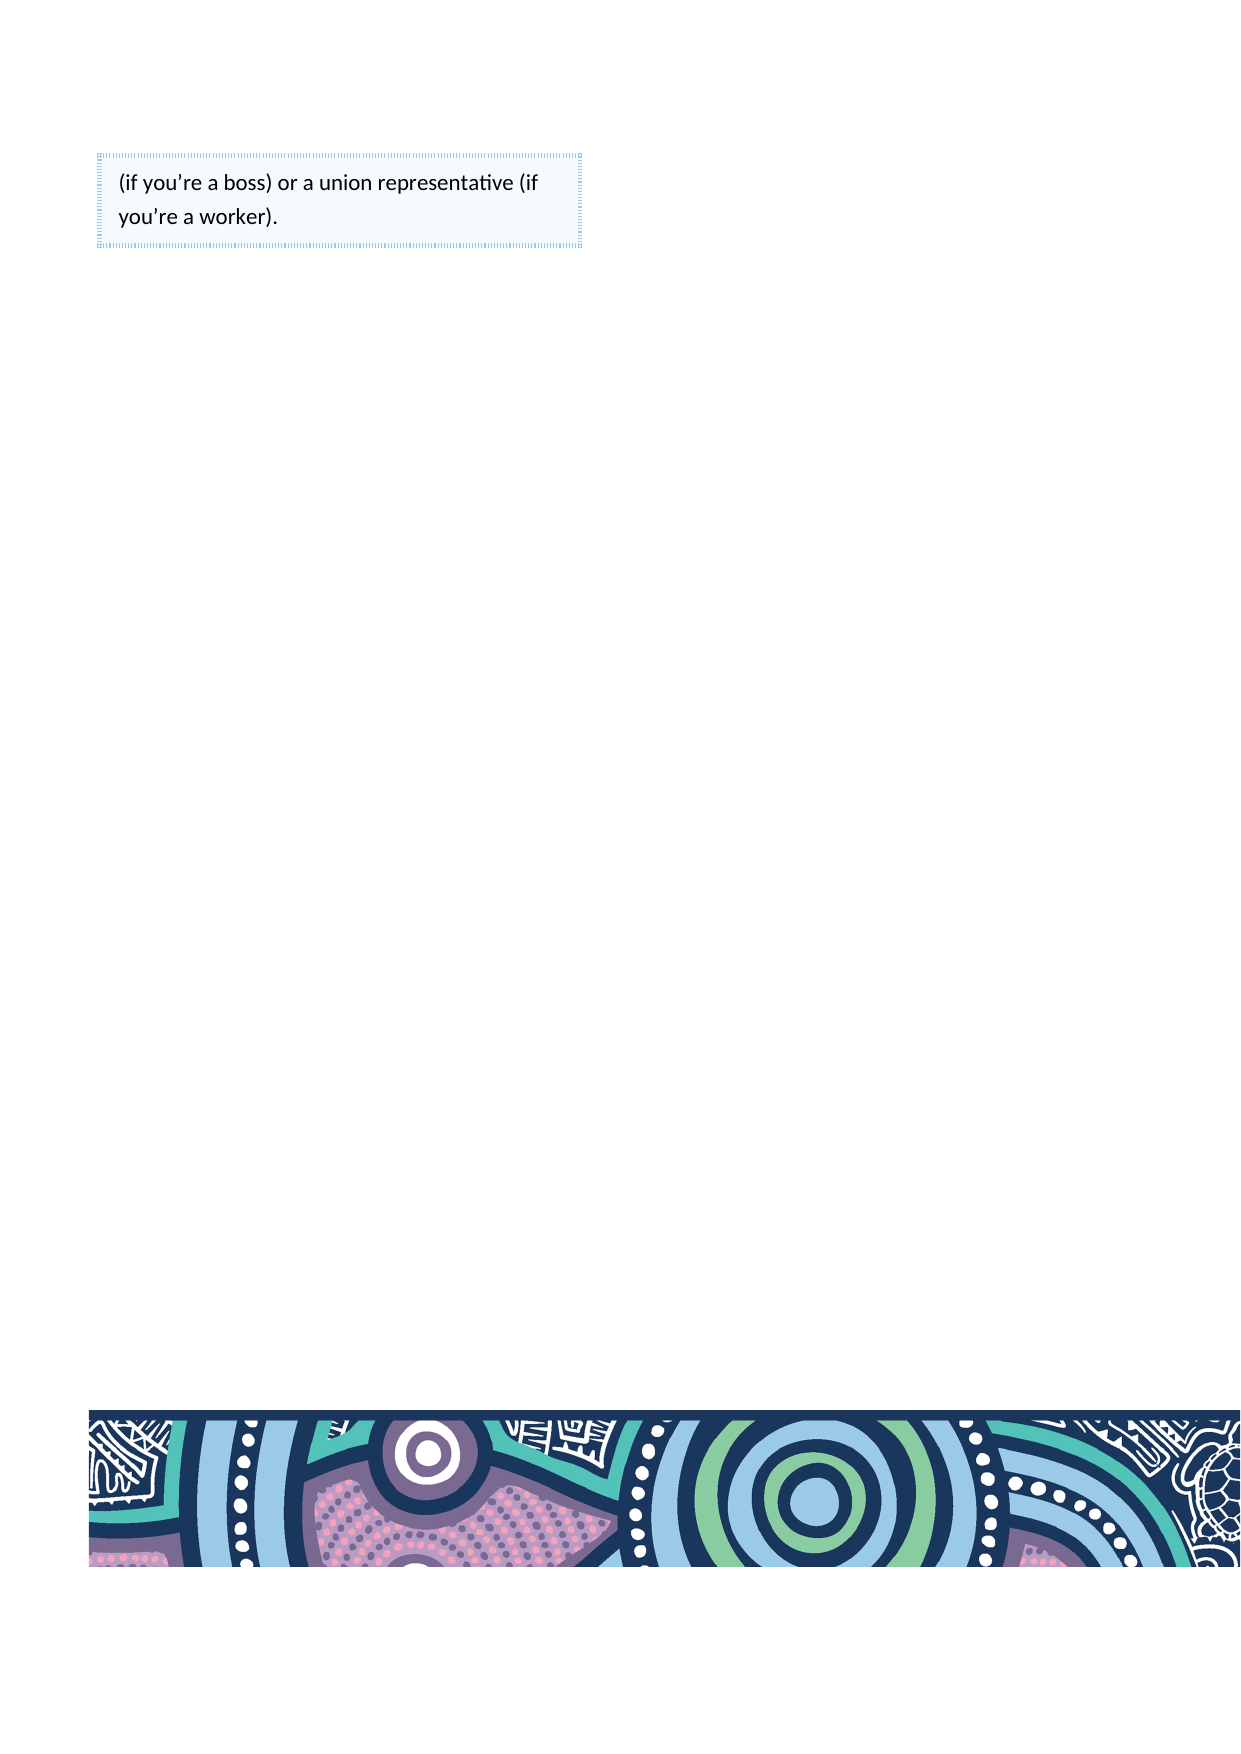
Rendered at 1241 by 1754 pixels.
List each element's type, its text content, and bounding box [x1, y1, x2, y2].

picture [88, 1410, 1241, 1567]
